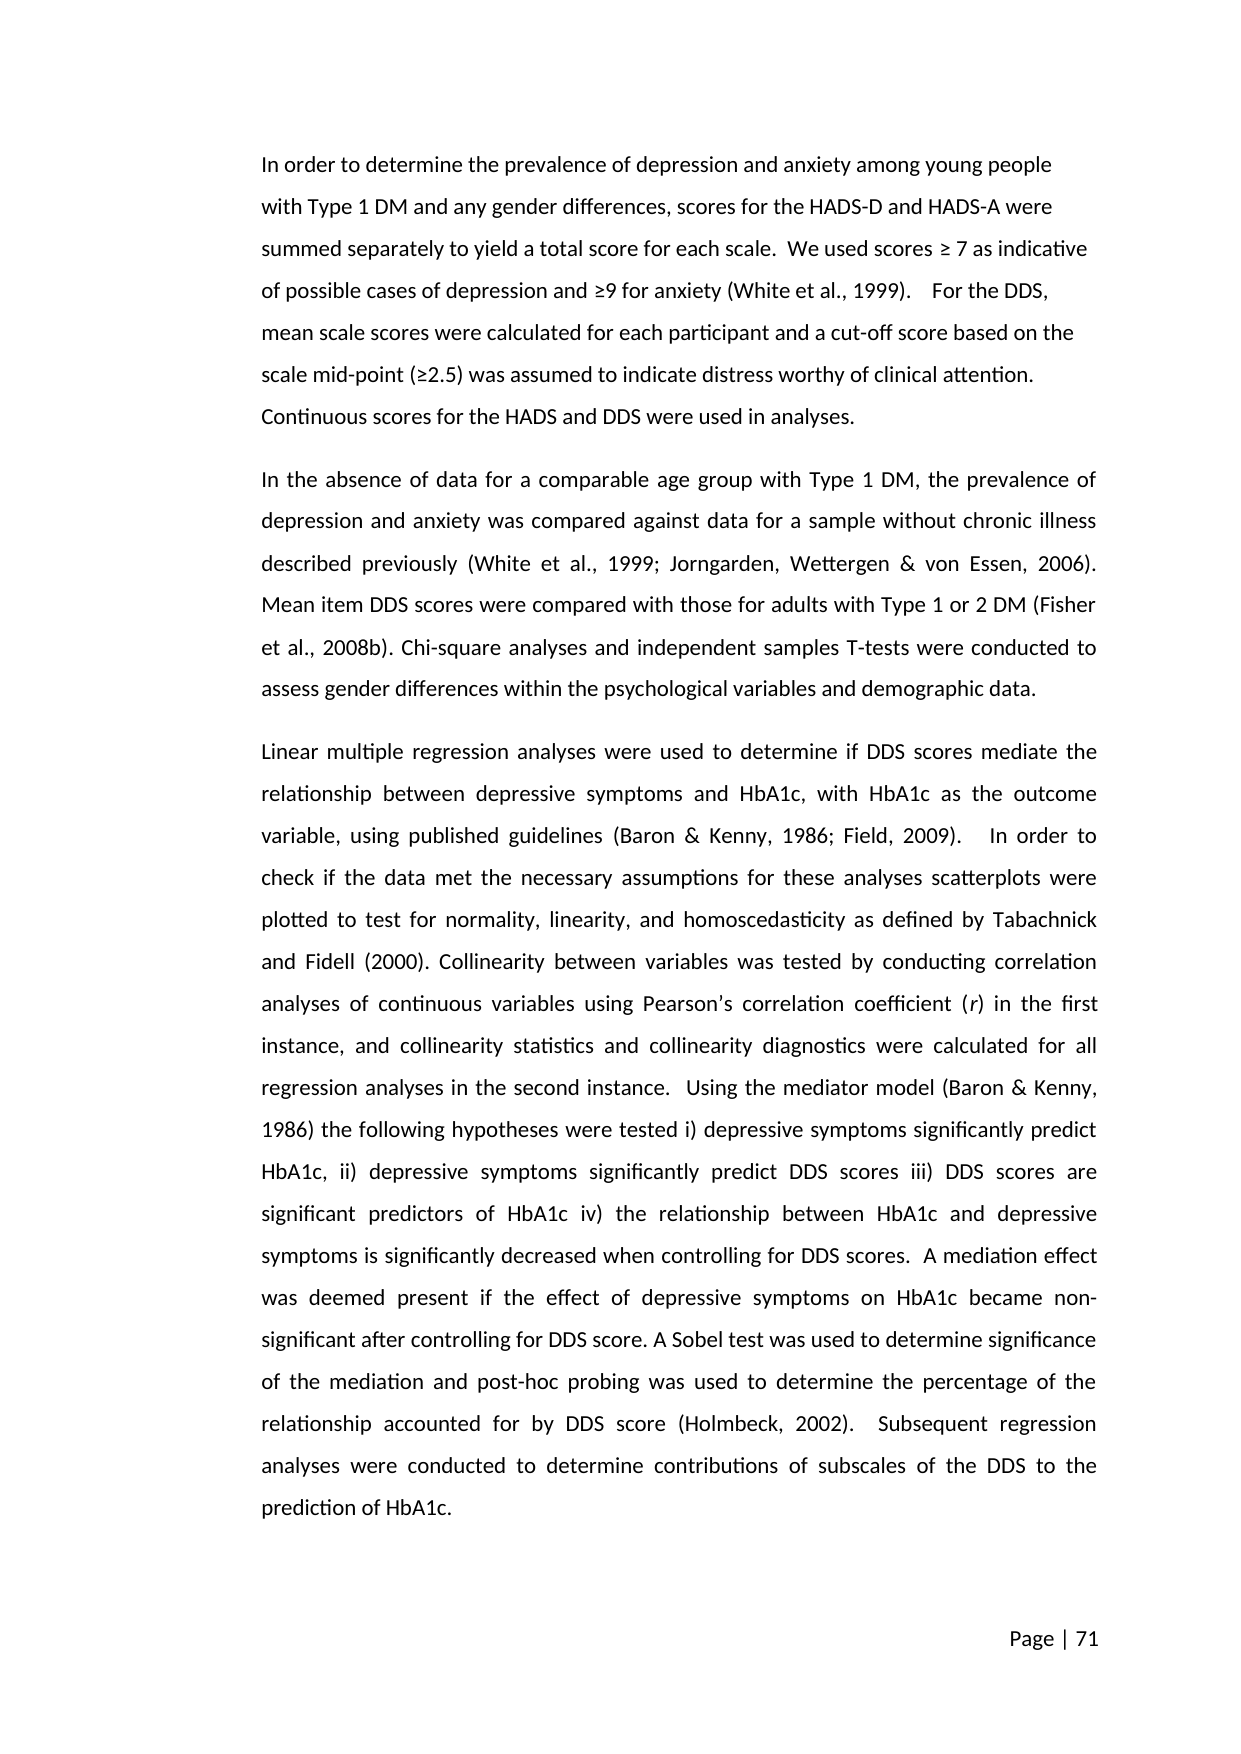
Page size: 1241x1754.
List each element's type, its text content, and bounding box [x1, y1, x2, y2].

text Linear multiple regression analyses were used to determine if DDS scores mediate the relationship between depressive symptoms and HbA1c, with HbA1c as the outcome variable, using published guidelines (Baron & Kenny, 1986; Field, 2009). In order to check if the data met the necessary assumptions for these analyses scatterplots were plotted to test for normality, linearity, and homoscedasticity as defined by Tabachnick and Fidell (2000). Collinearity between variables was tested by conducting correlation analyses of continuous variables using Pearson’s correlation coefficient (r) in the first instance, and collinearity statistics and collinearity diagnostics were calculated for all regression analyses in the second instance. Using the mediator model (Baron & Kenny, 1986) the following hypotheses were tested i) depressive symptoms significantly predict HbA1c, ii) depressive symptoms significantly predict DDS scores iii) DDS scores are significant predictors of HbA1c iv) the relationship between HbA1c and depressive symptoms is significantly decreased when controlling for DDS scores. A mediation effect was deemed present if the effect of depressive symptoms on HbA1c became non-significant after controlling for DDS score. A Sobel test was used to determine significance of the mediation and post-hoc probing was used to determine the percentage of the relationship accounted for by DDS score (Holmbeck, 2002). Subsequent regression analyses were conducted to determine contributions of subscales of the DDS to the prediction of HbA1c. [261, 737, 1098, 1521]
text In the absence of data for a comparable age group with Type 1 DM, the prevalence of depression and anxiety was compared against data for a sample without chronic illness described previously (White et al., 1999; Jorngarden, Wettergen & von Essen, 2006). Mean item DDS scores were compared with those for adults with Type 1 or 2 DM (Fisher et al., 2008b). Chi-square analyses and independent samples T-tests were conducted to assess gender differences within the psychological variables and demographic data. [261, 465, 1098, 703]
text In order to determine the prevalence of depression and anxiety among young people with Type 1 DM and any gender differences, scores for the HADS-D and HADS-A were summed separately to yield a total score for each scale. We used scores ≥ 7 as indicative of possible cases of depression and ≥9 for anxiety (White et al., 1999). For the DDS, mean scale scores were calculated for each participant and a cut-off score based on the scale mid-point (≥2.5) was assumed to indicate distress worthy of clinical attention. Continuous scores for the HADS and DDS were used in analyses. [261, 150, 1098, 430]
